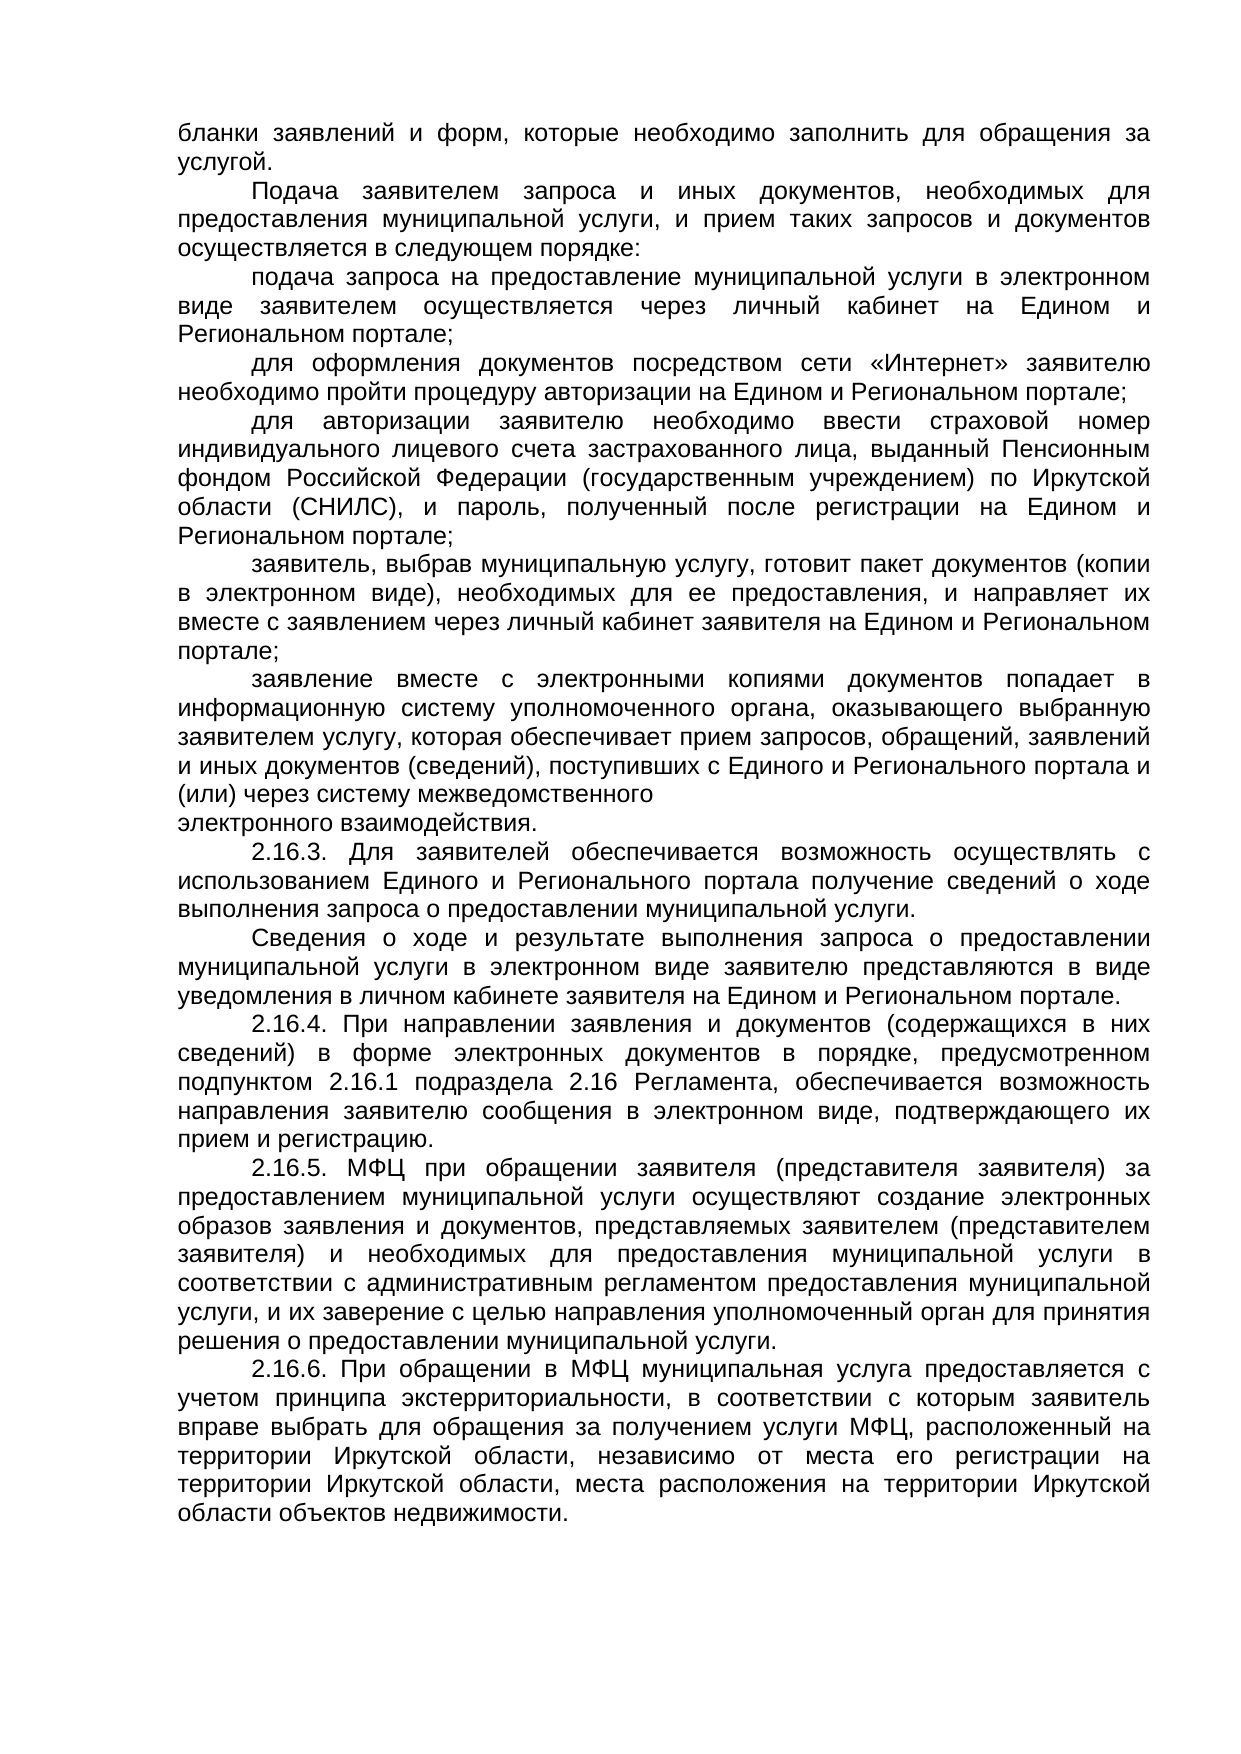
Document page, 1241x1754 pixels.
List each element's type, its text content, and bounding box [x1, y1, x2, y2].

text 2.16.5. МФЦ при обращении заявителя (представителя заявителя) за предоставлением муниципальной услуги осуществляют создание электронных образов заявления и документов, представляемых заявителем (представителем заявителя) и необходимых для предоставления муниципальной услуги в соответствии с административным регламентом предоставления муниципальной услуги, и их заверение с целью направления уполномоченный орган для принятия решения о предоставлении муниципальной услуги. [177, 1153, 1152, 1354]
text 2.16.4. При направлении заявления и документов (содержащихся в них сведений) в форме электронных документов в порядке, предусмотренном подпунктом 2.16.1 подраздела 2.16 Регламента, обеспечивается возможность направления заявителю сообщения в электронном виде, подтверждающего их прием и регистрацию. [177, 1009, 1152, 1153]
text заявление вместе с электронными копиями документов попадает в информационную систему уполномоченного органа, оказывающего выбранную заявителем услугу, которая обеспечивает прием запросов, обращений, заявлений и иных документов (сведений), поступивших с Единого и Регионального портала и (или) через систему межведомственного [177, 664, 1152, 808]
text Подача заявителем запроса и иных документов, необходимых для предоставления муниципальной услуги, и прием таких запросов и документов осуществляется в следующем порядке: [177, 176, 1152, 262]
text Сведения о ходе и результате выполнения запроса о предоставлении муниципальной услуги в электронном виде заявителю представляются в виде уведомления в личном кабинете заявителя на Едином и Региональном портале. [177, 923, 1152, 1009]
text 2.16.3. Для заявителей обеспечивается возможность осуществлять с использованием Единого и Регионального портала получение сведений о ходе выполнения запроса о предоставлении муниципальной услуги. [177, 837, 1152, 923]
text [177, 118, 1152, 176]
text электронного взаимодействия. [177, 808, 1152, 837]
text для авторизации заявителю необходимо ввести страховой номер индивидуального лицевого счета застрахованного лица, выданный Пенсионным фондом Российской Федерации (государственным учреждением) по Иркутской области (СНИЛС), и пароль, полученный после регистрации на Едином и Региональном портале; [177, 406, 1152, 549]
text подача запроса на предоставление муниципальной услуги в электронном виде заявителем осуществляется через личный кабинет на Едином и Региональном портале; [177, 262, 1152, 348]
text заявитель, выбрав муниципальную услугу, готовит пакет документов (копии в электронном виде), необходимых для ее предоставления, и направляет их вместе с заявлением через личный кабинет заявителя на Едином и Региональном портале; [177, 549, 1152, 664]
text 2.16.6. При обращении в МФЦ муниципальная услуга предоставляется с учетом принципа экстерриториальности, в соответствии с которым заявитель вправе выбрать для обращения за получением услуги МФЦ, расположенный на территории Иркутской области, независимо от места его регистрации на территории Иркутской области, места расположения на территории Иркутской области объектов недвижимости. [177, 1354, 1152, 1527]
text для оформления документов посредством сети «Интернет» заявителю необходимо пройти процедуру авторизации на Едином и Региональном портале; [177, 348, 1152, 406]
